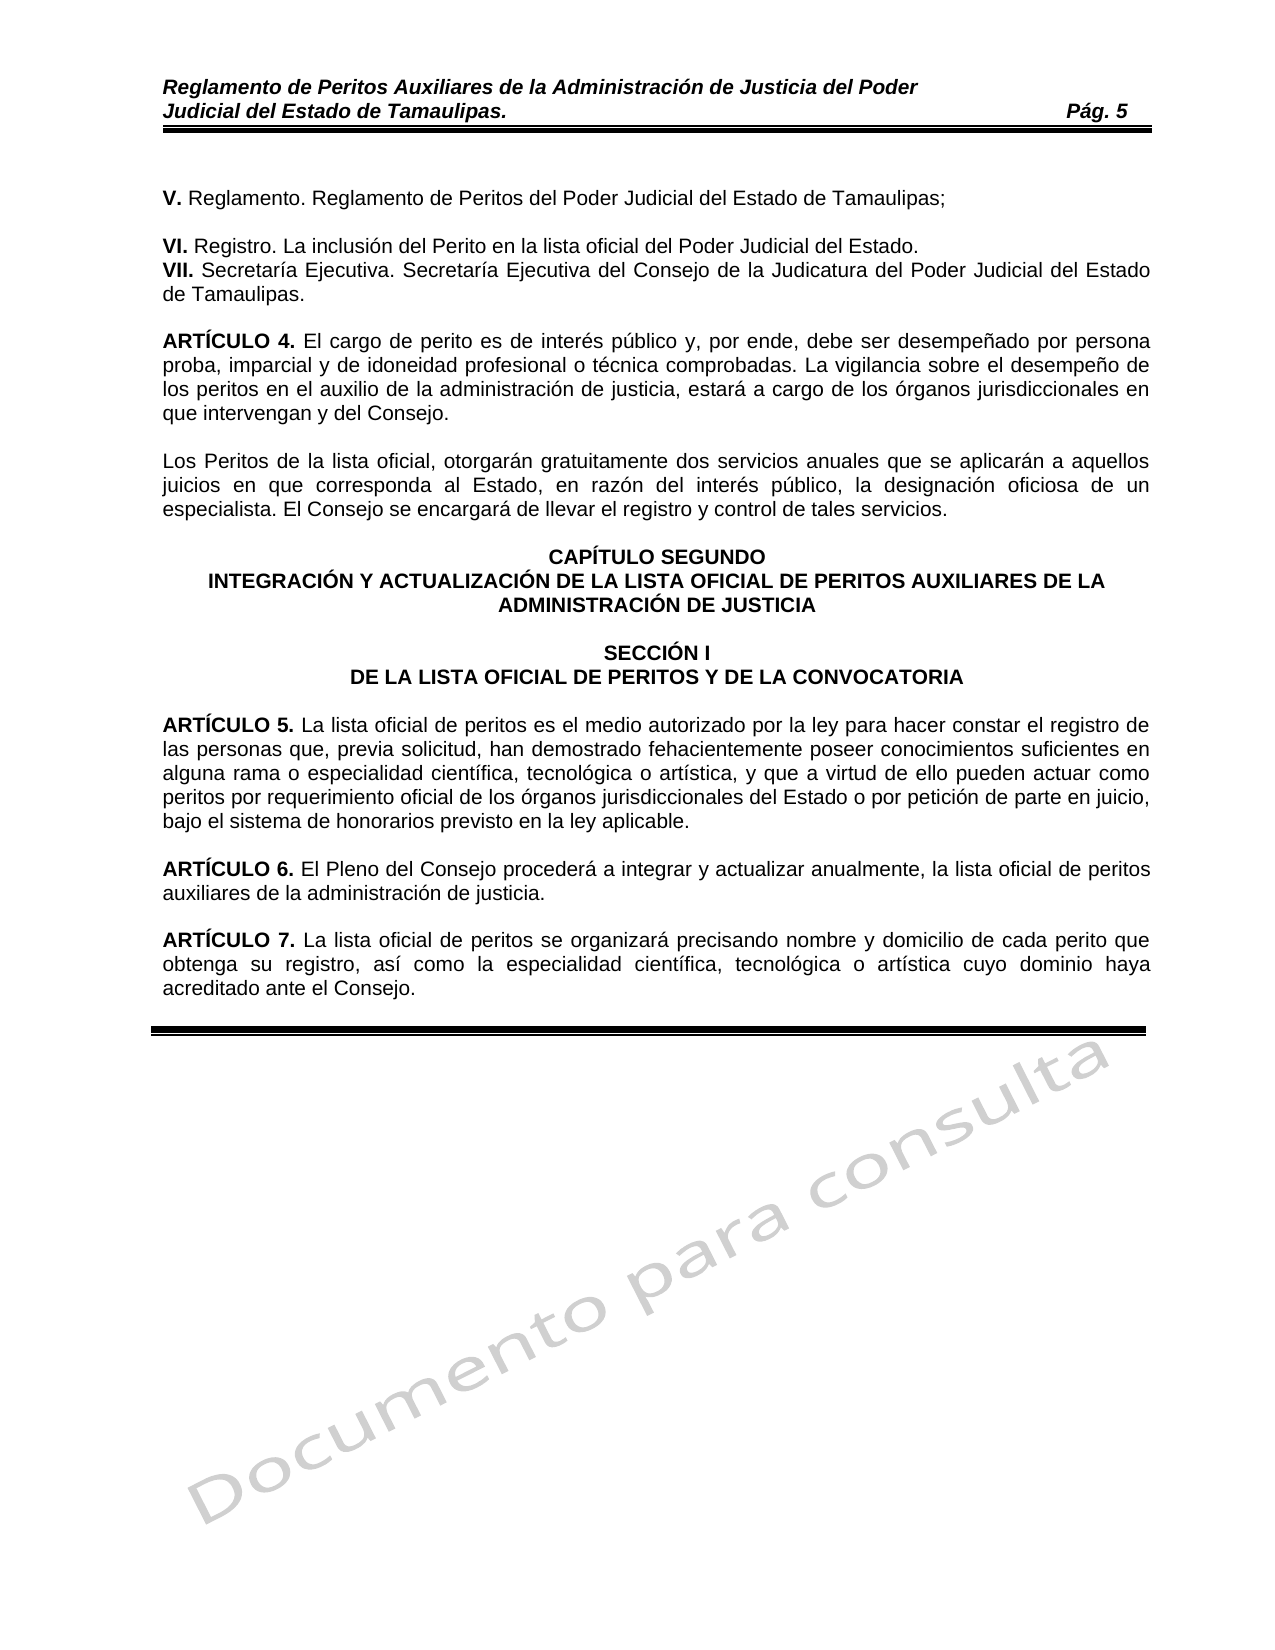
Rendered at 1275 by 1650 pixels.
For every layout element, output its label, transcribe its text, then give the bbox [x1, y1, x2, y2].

text VII. Secretaría Ejecutiva. Secretaría Ejecutiva del Consejo de la Judicatura del Poder Judicial del Estado de Tamaulipas. [162, 257, 1152, 305]
text SECCIÓN I [162, 641, 1152, 665]
text INTEGRACIÓN Y ACTUALIZACIÓN DE LA LISTA OFICIAL DE PERITOS AUXILIARES DE LA [162, 569, 1152, 593]
text VI. Registro. La inclusión del Perito en la lista oficial del Poder Judicial del Estado. [162, 233, 1152, 257]
text ARTÍCULO 6. El Pleno del Consejo procederá a integrar y actualizar anualmente, la lista oficial de peritos auxiliares de la administración de justicia. [162, 856, 1152, 904]
text ARTÍCULO 4. El cargo de perito es de interés público y, por ende, debe ser desempeñado por persona proba, imparcial y de idoneidad profesional o técnica comprobadas. La vigilancia sobre el desempeño de los peritos en el auxilio de la administración de justicia, estará a cargo de los órganos jurisdiccionales en que intervengan y del Consejo. [162, 329, 1152, 425]
text CAPÍTULO SEGUNDO [162, 545, 1152, 569]
text ARTÍCULO 7. La lista oficial de peritos se organizará precisando nombre y domicilio de cada perito que obtenga su registro, así como la especialidad científica, tecnológica o artística cuyo dominio haya acreditado ante el Consejo. [162, 928, 1152, 1000]
text DE LA LISTA OFICIAL DE PERITOS Y DE LA CONVOCATORIA [162, 665, 1152, 689]
text Los Peritos de la lista oficial, otorgarán gratuitamente dos servicios anuales que se aplicarán a aquellos juicios en que corresponda al Estado, en razón del interés público, la designación oficiosa de un especialista. El Consejo se encargará de llevar el registro y control de tales servicios. [162, 449, 1152, 521]
text ARTÍCULO 5. La lista oficial de peritos es el medio autorizado por la ley para hacer constar el registro de las personas que, previa solicitud, han demostrado fehacientemente poseer conocimientos suficientes en alguna rama o especialidad científica, tecnológica o artística, y que a virtud de ello pueden actuar como peritos por requerimiento oficial de los órganos jurisdiccionales del Estado o por petición de parte en juicio, bajo el sistema de honorarios previsto en la ley aplicable. [162, 713, 1152, 832]
text ADMINISTRACIÓN DE JUSTICIA [162, 593, 1152, 617]
text V. Reglamento. Reglamento de Peritos del Poder Judicial del Estado de Tamaulipas; [162, 186, 1152, 209]
